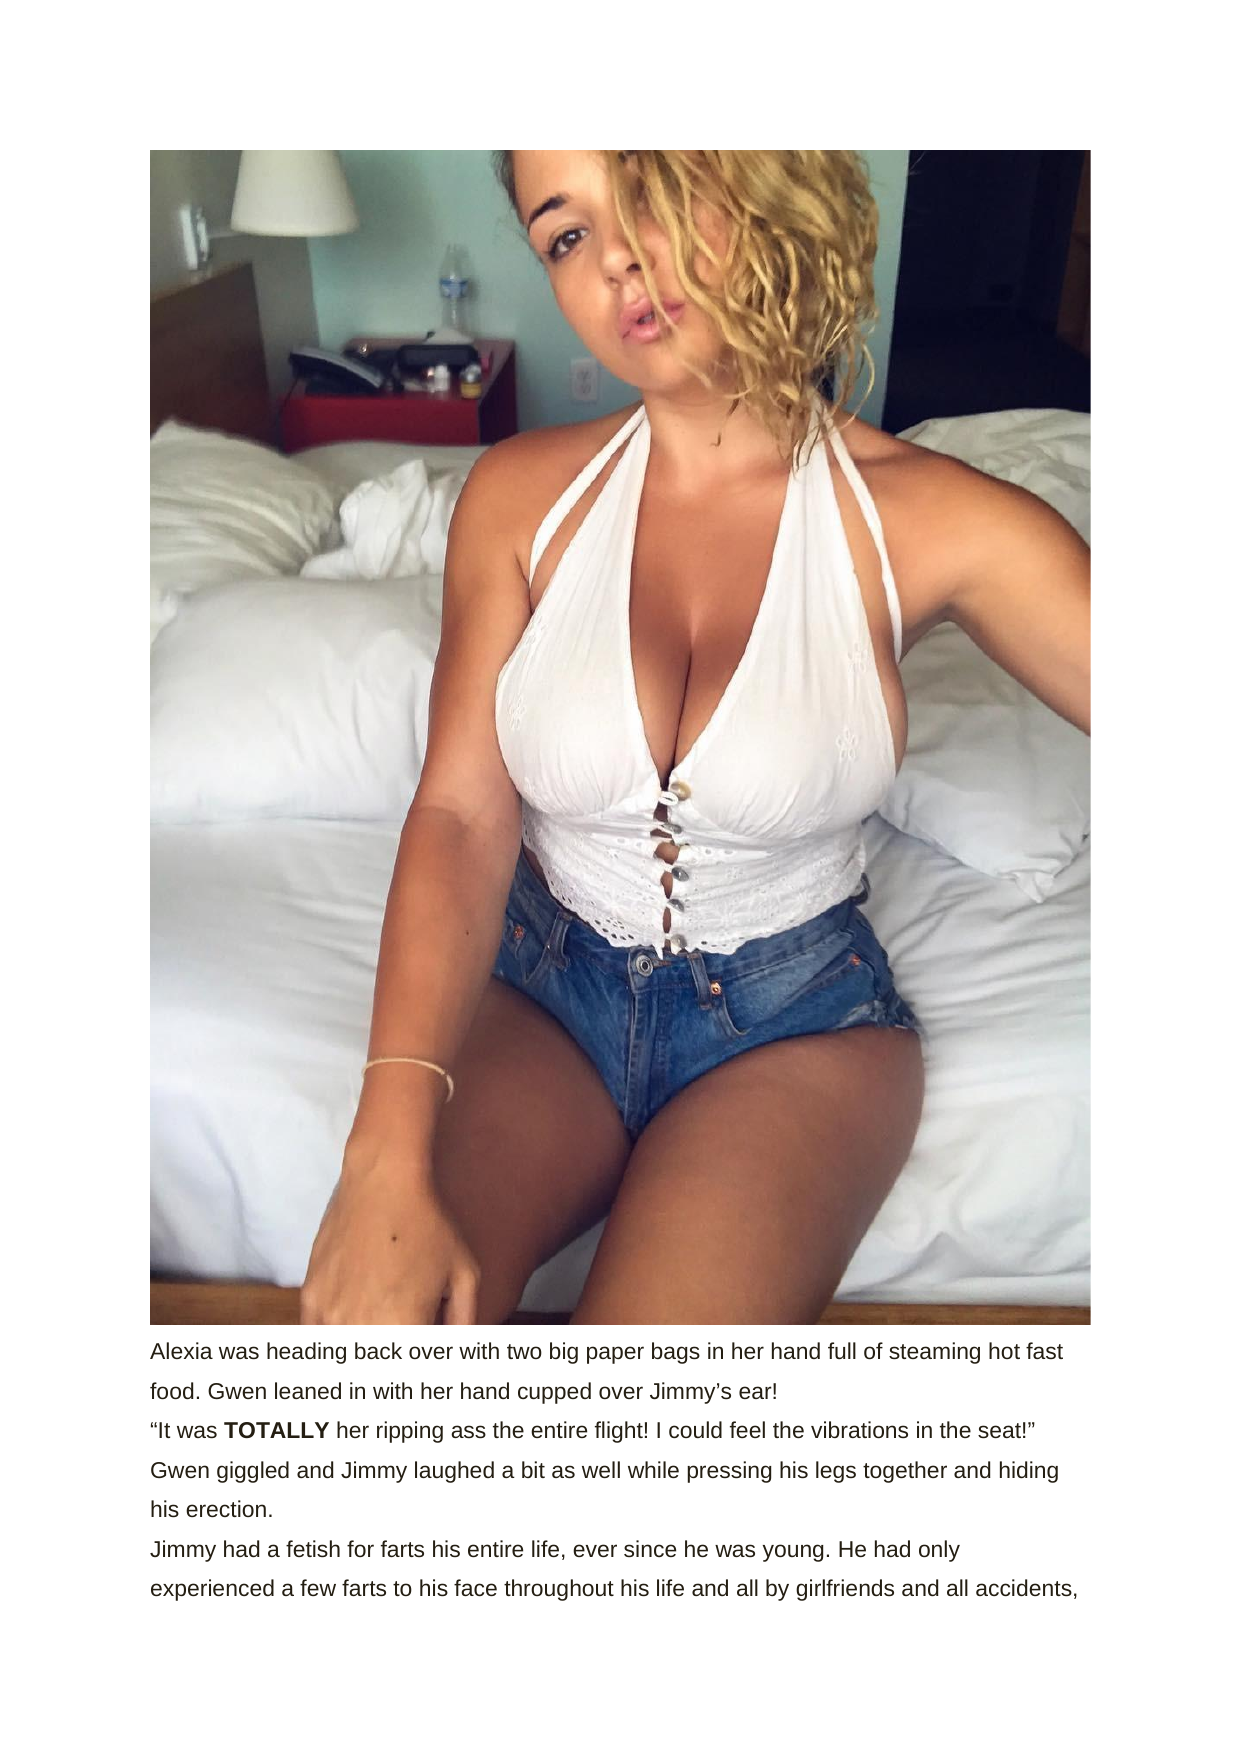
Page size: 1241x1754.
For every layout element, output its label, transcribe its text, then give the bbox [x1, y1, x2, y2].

picture [150, 150, 1091, 1325]
text “It was TOTALLY her ripping ass the entire flight! I could feel the vibrations in the seat!” Gwen giggled and Jimmy laughed a bit as well while pressing his legs together and hiding his erection. [150, 1417, 1090, 1522]
text Alexia was heading back over with two big paper bags in her hand full of steaming hot fast food. Gwen leaned in with her hand cupped over Jimmy’s ear! [150, 1338, 1090, 1404]
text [150, 1536, 1090, 1601]
